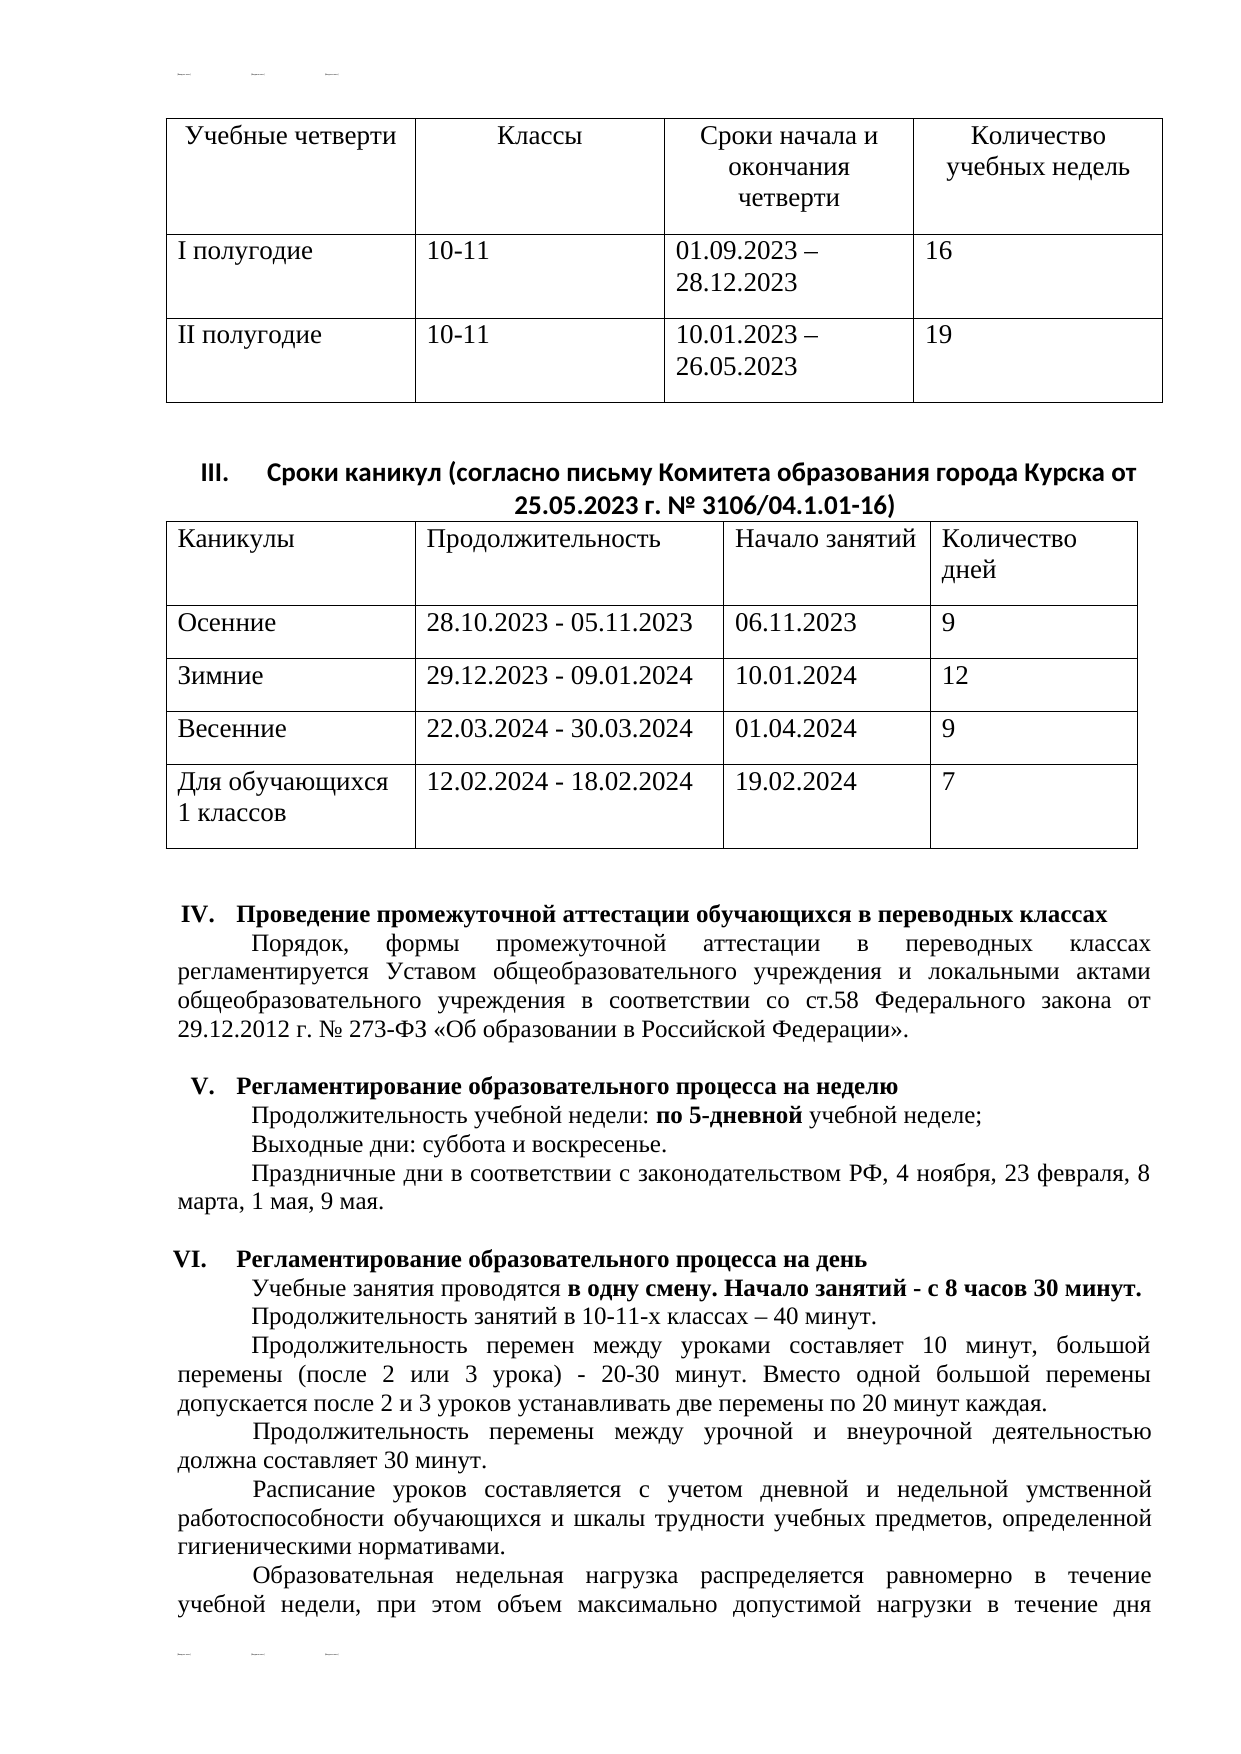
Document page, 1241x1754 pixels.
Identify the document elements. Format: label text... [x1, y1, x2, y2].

table_header Количество дней [931, 522, 1137, 605]
table_cell 22.03.2024 - 30.03.2024 [416, 712, 723, 764]
table_cell 12 [931, 659, 1137, 711]
table_cell 7 [931, 765, 1137, 848]
text Праздничные дни в соответствии с законодательством РФ, 4 ноября, 23 февраля, 8 марта, 1 мая, 9 мая. [177, 1158, 1152, 1215]
table_cell I полугодие [167, 235, 415, 318]
table_cell 10-11 [416, 319, 664, 402]
table_cell 9 [931, 712, 1137, 764]
table_cell 16 [914, 235, 1162, 318]
table_cell Для обучающихся 1 классов [167, 765, 415, 848]
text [177, 1560, 1152, 1618]
table_header Классы [416, 119, 664, 233]
table_cell 01.04.2024 [724, 712, 930, 764]
table_cell 10.01.2023 – 26.05.2023 [665, 319, 913, 402]
table_cell 06.11.2023 [724, 606, 930, 658]
list Проведение промежуточной аттестации обучающихся в переводных классах [215, 899, 1152, 928]
table_cell 10-11 [416, 235, 664, 318]
list Сроки каникул (согласно письму Комитета образования города Курска от 25.05.2023 г. № 3106/04.1.01-16) [215, 455, 1152, 521]
table_cell 29.12.2023 - 09.01.2024 [416, 659, 723, 711]
text Выходные дни: суббота и воскресенье. [177, 1129, 1152, 1158]
list Регламентирование образовательного процесса на день [207, 1244, 1152, 1273]
text Продолжительность перемен между уроками составляет 10 минут, большой перемены (после 2 или 3 урока) - 20-30 минут. Вместо одной большой перемены допускается после 2 и 3 уроков устанавливать две перемены по 20 минут каждая. [177, 1330, 1152, 1416]
text Продолжительность перемены между урочной и внеурочной деятельностью должна составляет 30 минут. [177, 1416, 1152, 1474]
table_header Количество учебных недель [914, 119, 1162, 233]
table_header Начало занятий [724, 522, 930, 605]
table_cell 01.09.2023 – 28.12.2023 [665, 235, 913, 318]
table_cell 10.01.2024 [724, 659, 930, 711]
table_cell 9 [931, 606, 1137, 658]
text Порядок, формы промежуточной аттестации в переводных классах регламентируется Уставом общеобразовательного учреждения и локальными актами общеобразовательного учреждения в соответствии со ст.58 Федерального закона от 29.12.2012 г. № 273-ФЗ «Об образовании в Российской Федерации». [177, 928, 1152, 1043]
table_cell Зимние [167, 659, 415, 711]
table_header Учебные четверти [167, 119, 415, 233]
text Учебные занятия проводятся в одну смену. Начало занятий - с 8 часов 30 минут. [177, 1273, 1152, 1301]
table_header Сроки начала и окончания четверти [665, 119, 913, 233]
table_header Каникулы [167, 522, 415, 605]
text Продолжительность занятий в 10-11-х классах – 40 минут. [177, 1301, 1152, 1330]
table_cell 19 [914, 319, 1162, 402]
table_cell 19.02.2024 [724, 765, 930, 848]
table_cell 12.02.2024 - 18.02.2024 [416, 765, 723, 848]
text Расписание уроков составляется с учетом дневной и недельной умственной работоспособности обучающихся и шкалы трудности учебных предметов, определенной гигиеническими нормативами. [177, 1474, 1152, 1560]
list Регламентирование образовательного процесса на неделю [215, 1071, 1152, 1100]
table_cell II полугодие [167, 319, 415, 402]
table_cell Осенние [167, 606, 415, 658]
table_header Продолжительность [416, 522, 723, 605]
table_cell Весенние [167, 712, 415, 764]
text Продолжительность учебной недели: по 5-дневной учебной неделе; [177, 1100, 1152, 1129]
table_cell 28.10.2023 - 05.11.2023 [416, 606, 723, 658]
